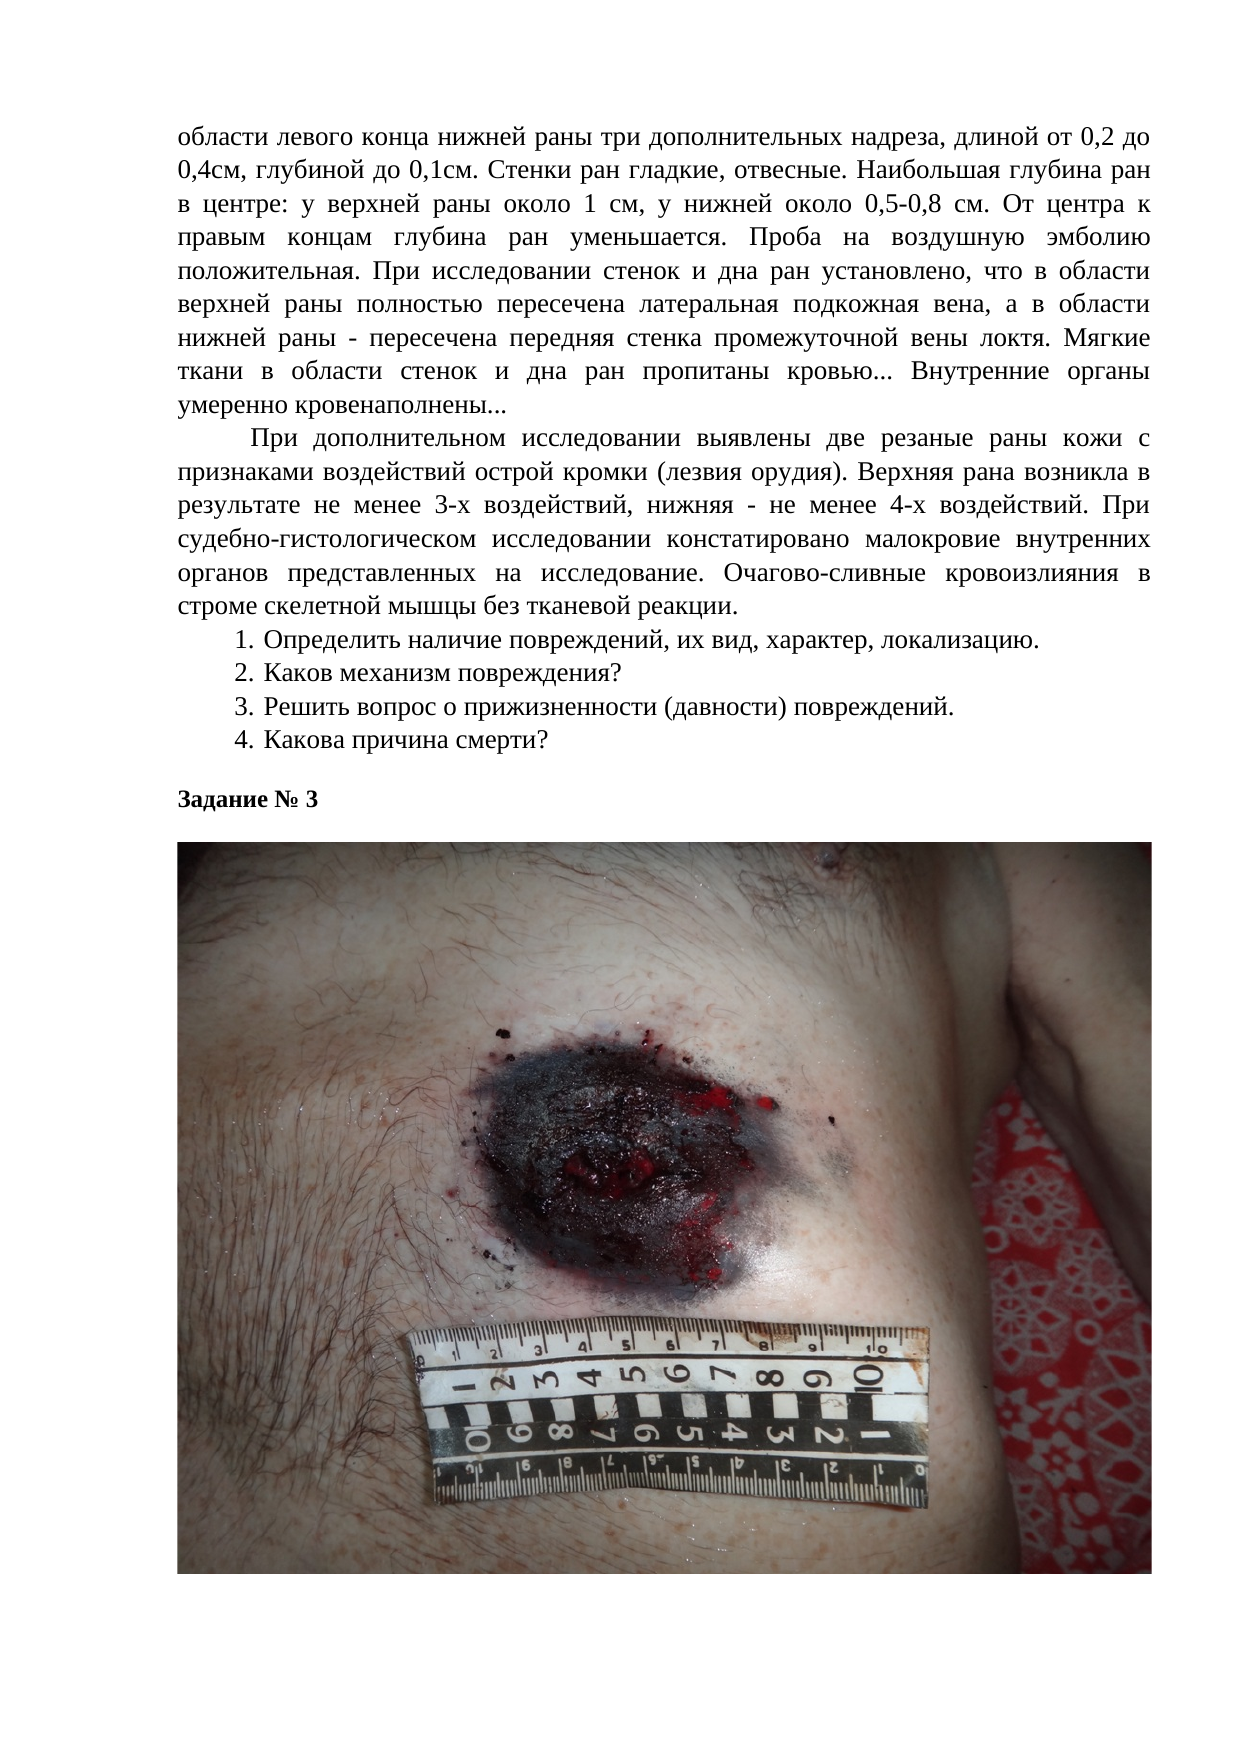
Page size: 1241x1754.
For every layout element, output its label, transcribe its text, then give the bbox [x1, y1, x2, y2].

list Какова причина смерти? [234, 722, 1152, 755]
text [177, 118, 1152, 420]
list Каков механизм повреждения? [234, 655, 1152, 688]
text При дополнительном исследовании выявлены две резаные раны кожи с признаками воздействий острой кромки (лезвия орудия). Верхняя рана возникла в результате не менее 3-х воздействий, нижняя - не менее 4-х воздействий. При судебно-гистологическом исследовании констатировано малокровие внутренних органов представленных на исследование. Очагово-сливные кровоизлияния в строме скелетной мышцы без тканевой реакции. [177, 420, 1152, 621]
list Определить наличие повреждений, их вид, характер, локализацию. [234, 621, 1152, 655]
list Решить вопрос о прижизненности (давности) повреждений. [234, 688, 1152, 722]
picture [177, 842, 1152, 1574]
text Задание № 3 [177, 784, 1152, 813]
